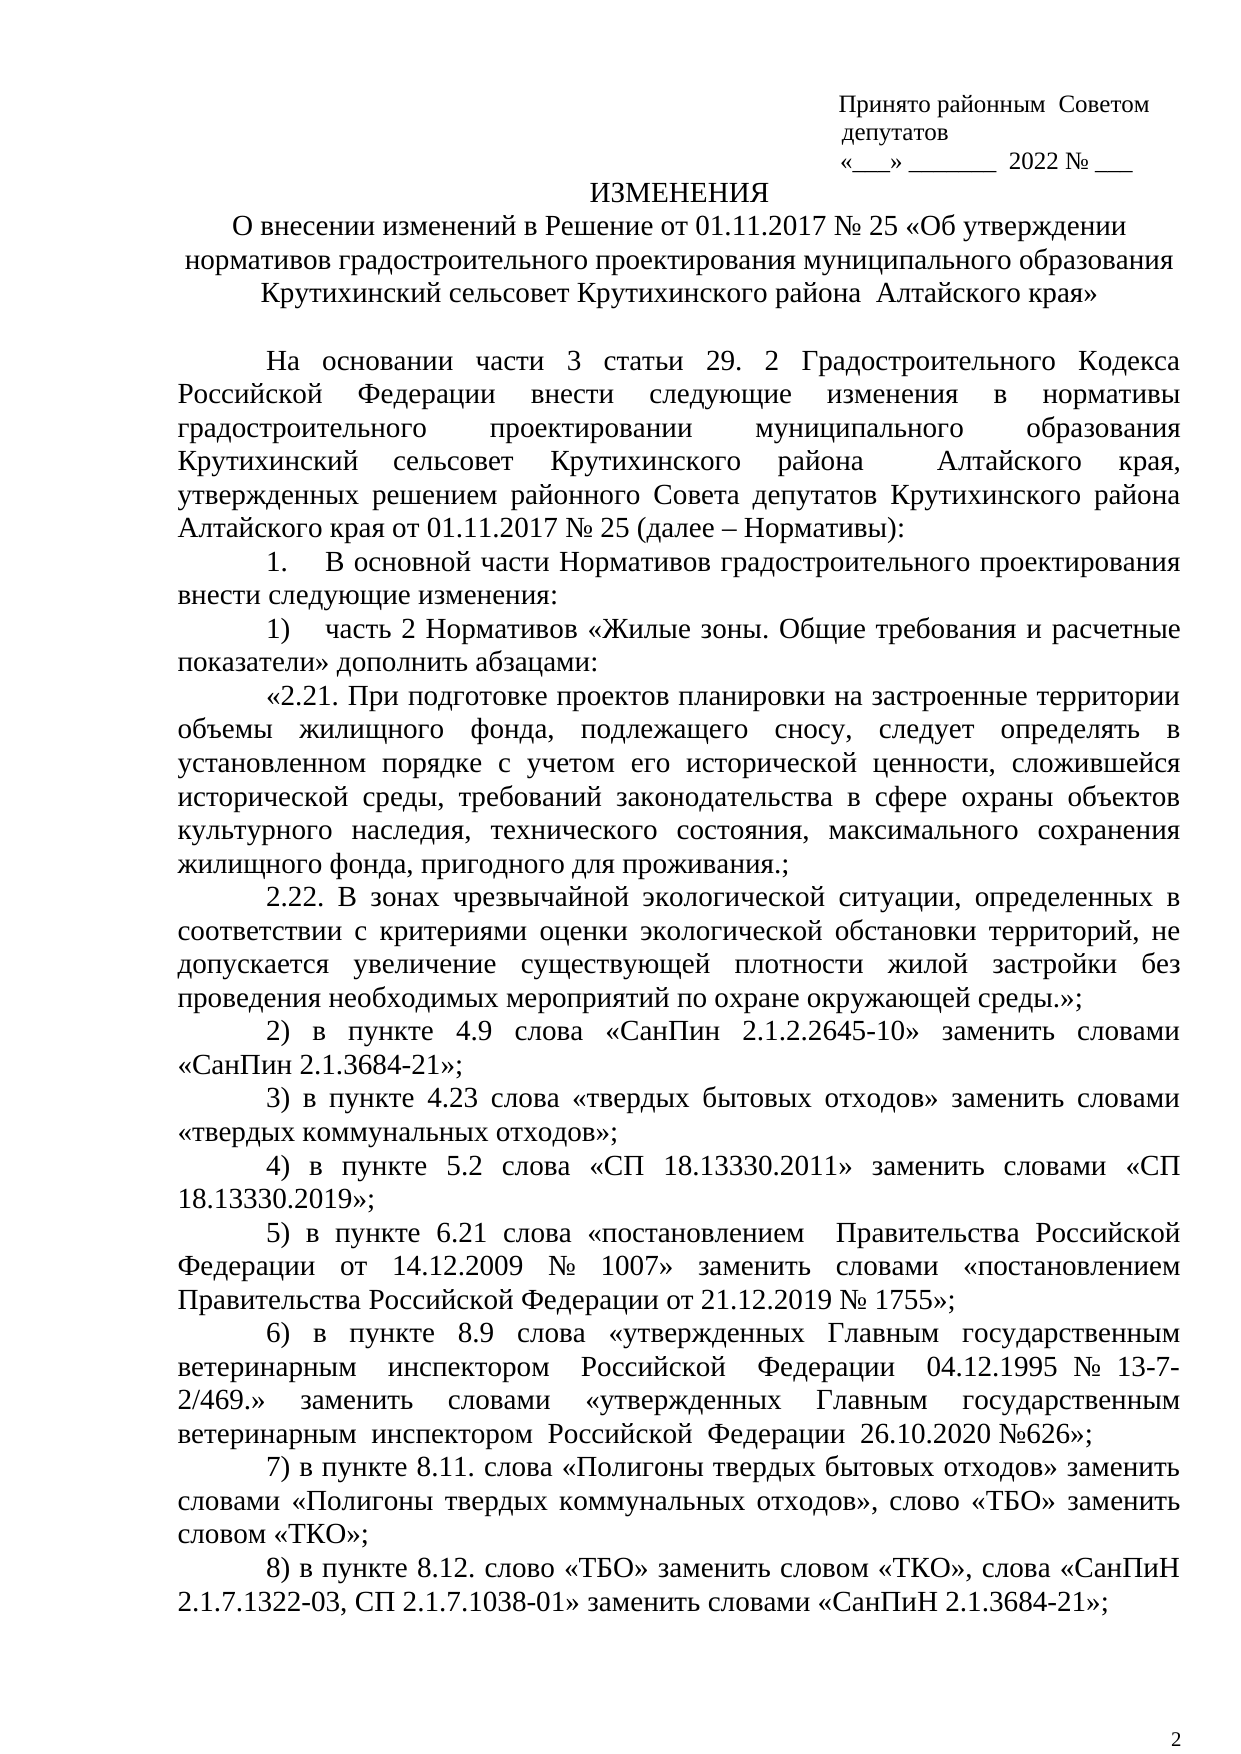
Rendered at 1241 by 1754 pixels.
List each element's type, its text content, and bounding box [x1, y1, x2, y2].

list часть 2 Нормативов «Жилые зоны. Общие требования и расчетные показатели» дополнить абзацами: [177, 611, 1181, 678]
list В основной части Нормативов градостроительного проектирования внести следующие изменения: [177, 544, 1181, 611]
text О внесении изменений в Решение от 01.11.2017 № 25 «Об утверждении нормативов градостроительного проектирования муниципального образования Крутихинский сельсовет Крутихинского района Алтайского края» [177, 208, 1181, 309]
list «2.21. При подготовке проектов планировки на застроенные территории объемы жилищного фонда, подлежащего сносу, следует определять в установленном порядке с учетом его исторической ценности, сложившейся исторической среды, требований законодательства в сфере охраны объектов культурного наследия, технического состояния, максимального сохранения жилищного фонда, пригодного для проживания.; [177, 678, 1181, 879]
list 2.22. В зонах чрезвычайной экологической ситуации, определенных в соответствии с критериями оценки экологической обстановки территорий, не допускается увеличение существующей плотности жилой застройки без проведения необходимых мероприятий по охране окружающей среды.»; [177, 879, 1181, 1013]
list 5) в пункте 6.21 слова «постановлением Правительства Российской Федерации от 14.12.2009 № 1007» заменить словами «постановлением Правительства Российской Федерации от 21.12.2019 № 1755»; [177, 1215, 1181, 1315]
text Принято районным Советом депутатов [838, 89, 1170, 146]
list 3) в пункте 4.23 слова «твердых бытовых отходов» заменить словами «твердых коммунальных отходов»; [177, 1081, 1181, 1148]
list 4) в пункте 5.2 слова «СП 18.13330.2011» заменить словами «СП 18.13330.2019»; [177, 1148, 1181, 1215]
text «___» _______ 2022 № ___ [177, 146, 1181, 175]
list 2) в пункте 4.9 слова «СанПин 2.1.2.2645-10» заменить словами «СанПин 2.1.3684-21»; [177, 1013, 1181, 1081]
text ИЗМЕНЕНИЯ [177, 175, 1181, 208]
text На основании части 3 статьи 29. 2 Градостроительного Кодекса Российской Федерации внести следующие изменения в нормативы градостроительного проектировании муниципального образования Крутихинский сельсовет Крутихинского района Алтайского края, утвержденных решением районного Совета депутатов Крутихинского района Алтайского края от 01.11.2017 № 25 (далее – Нормативы): [177, 343, 1181, 544]
list 7) в пункте 8.11. слова «Полигоны твердых бытовых отходов» заменить словами «Полигоны твердых коммунальных отходов», слово «ТБО» заменить словом «ТКО»; [177, 1449, 1181, 1550]
list 8) в пункте 8.12. слово «ТБО» заменить словом «ТКО», слова «СанПиН 2.1.7.1322-03, СП 2.1.7.1038-01» заменить словами «СанПиН 2.1.3684-21»; [177, 1550, 1181, 1617]
list 6) в пункте 8.9 слова «утвержденных Главным государственным ветеринарным инспектором Российской Федерации 04.12.1995 № 13-7-2/469.» заменить словами «утвержденных Главным государственным ветеринарным инспектором Российской Федерации 26.10.2020 №626»; [177, 1315, 1181, 1449]
